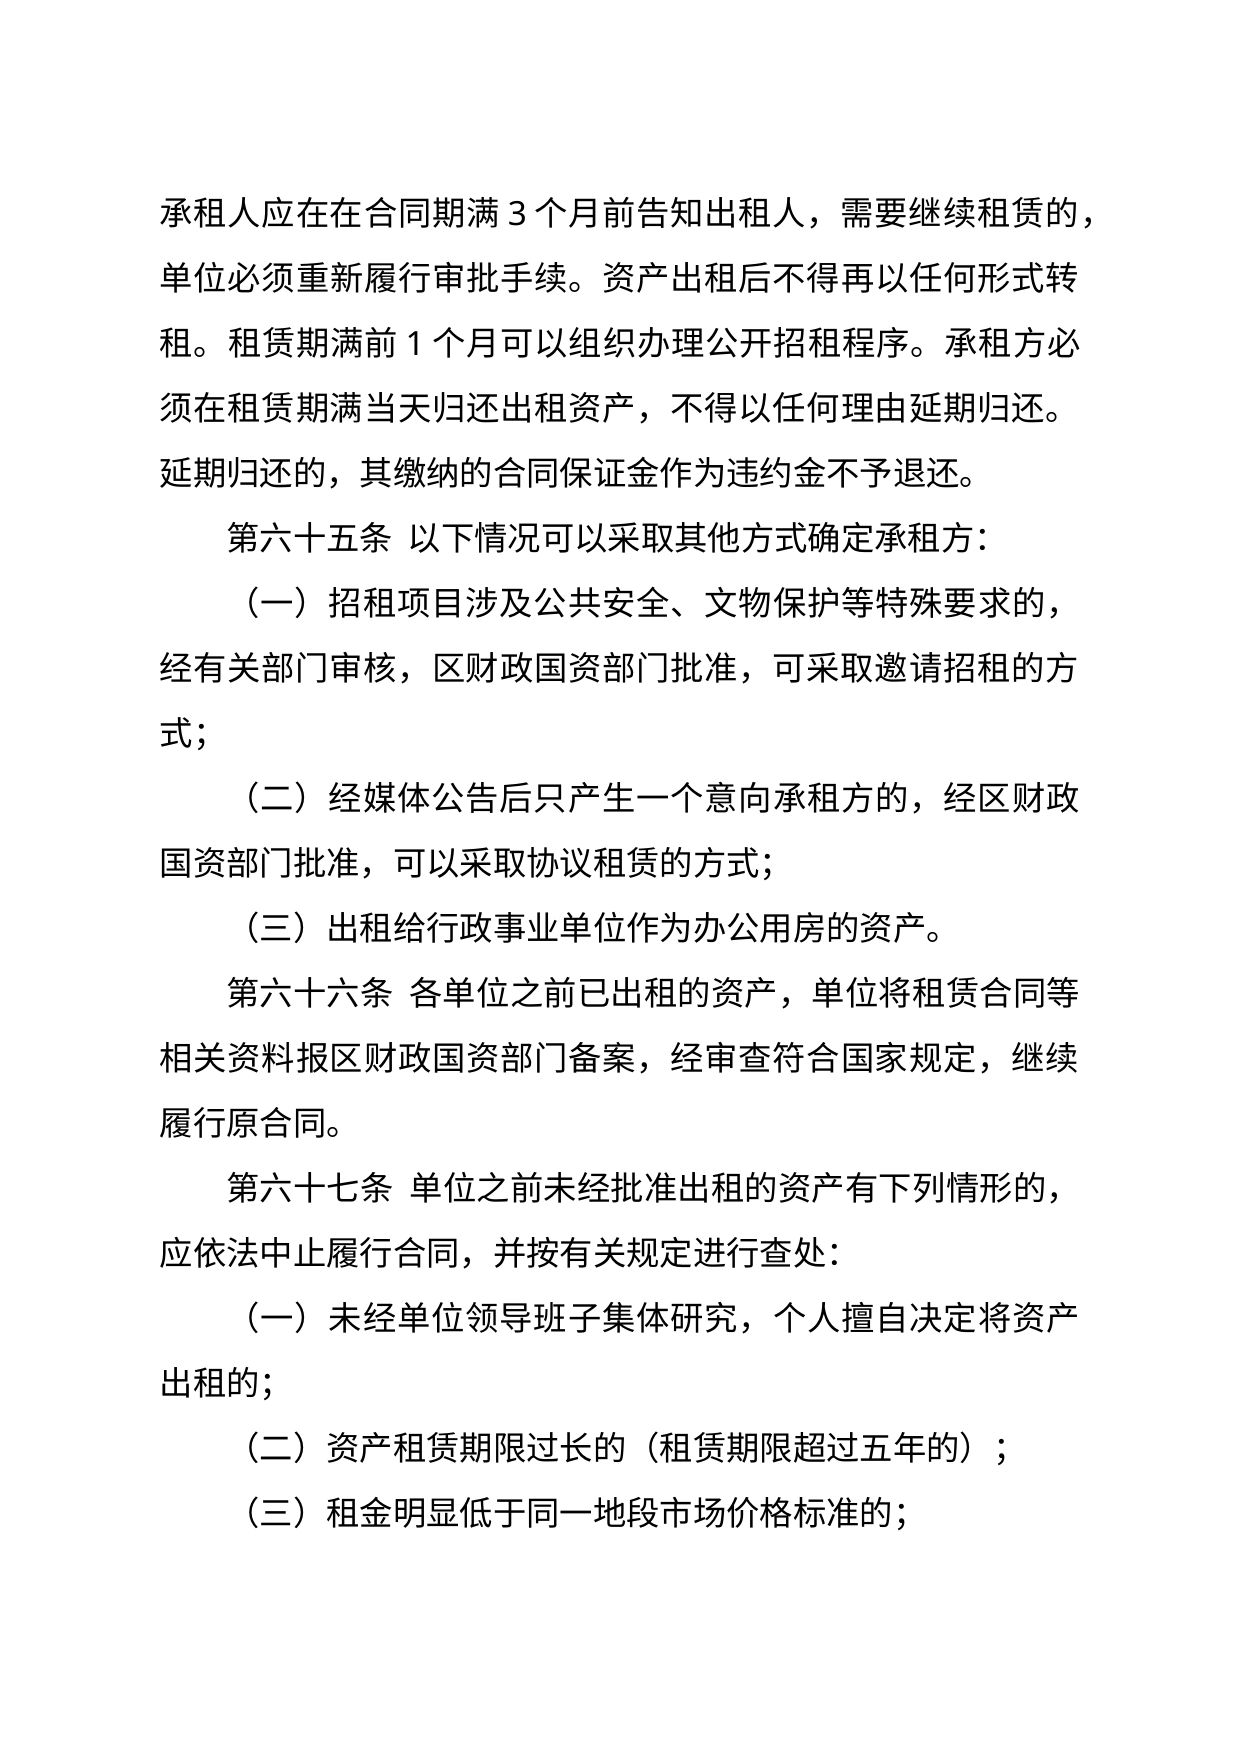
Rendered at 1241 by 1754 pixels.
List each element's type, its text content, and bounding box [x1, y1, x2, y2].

text （三）出租给行政事业单位作为办公用房的资产。 [159, 893, 1081, 958]
text （一）招租项目涉及公共安全、文物保护等特殊要求的，经有关部门审核，区财政国资部门批准，可采取邀请招租的方式； [159, 568, 1081, 763]
text （三）租金明显低于同一地段市场价格标准的； [159, 1478, 1081, 1543]
text （二）资产租赁期限过长的（租赁期限超过五年的）； [159, 1413, 1081, 1478]
text 第六十五条 以下情况可以采取其他方式确定承租方： [159, 503, 1081, 568]
text （一）未经单位领导班子集体研究，个人擅自决定将资产出租的； [159, 1283, 1081, 1413]
text 第六十六条 各单位之前已出租的资产，单位将租赁合同等相关资料报区财政国资部门备案，经审查符合国家规定，继续履行原合同。 [159, 958, 1081, 1153]
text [159, 178, 1081, 503]
text 第六十七条 单位之前未经批准出租的资产有下列情形的，应依法中止履行合同，并按有关规定进行查处： [159, 1153, 1081, 1283]
text （二）经媒体公告后只产生一个意向承租方的，经区财政国资部门批准，可以采取协议租赁的方式； [159, 763, 1081, 893]
